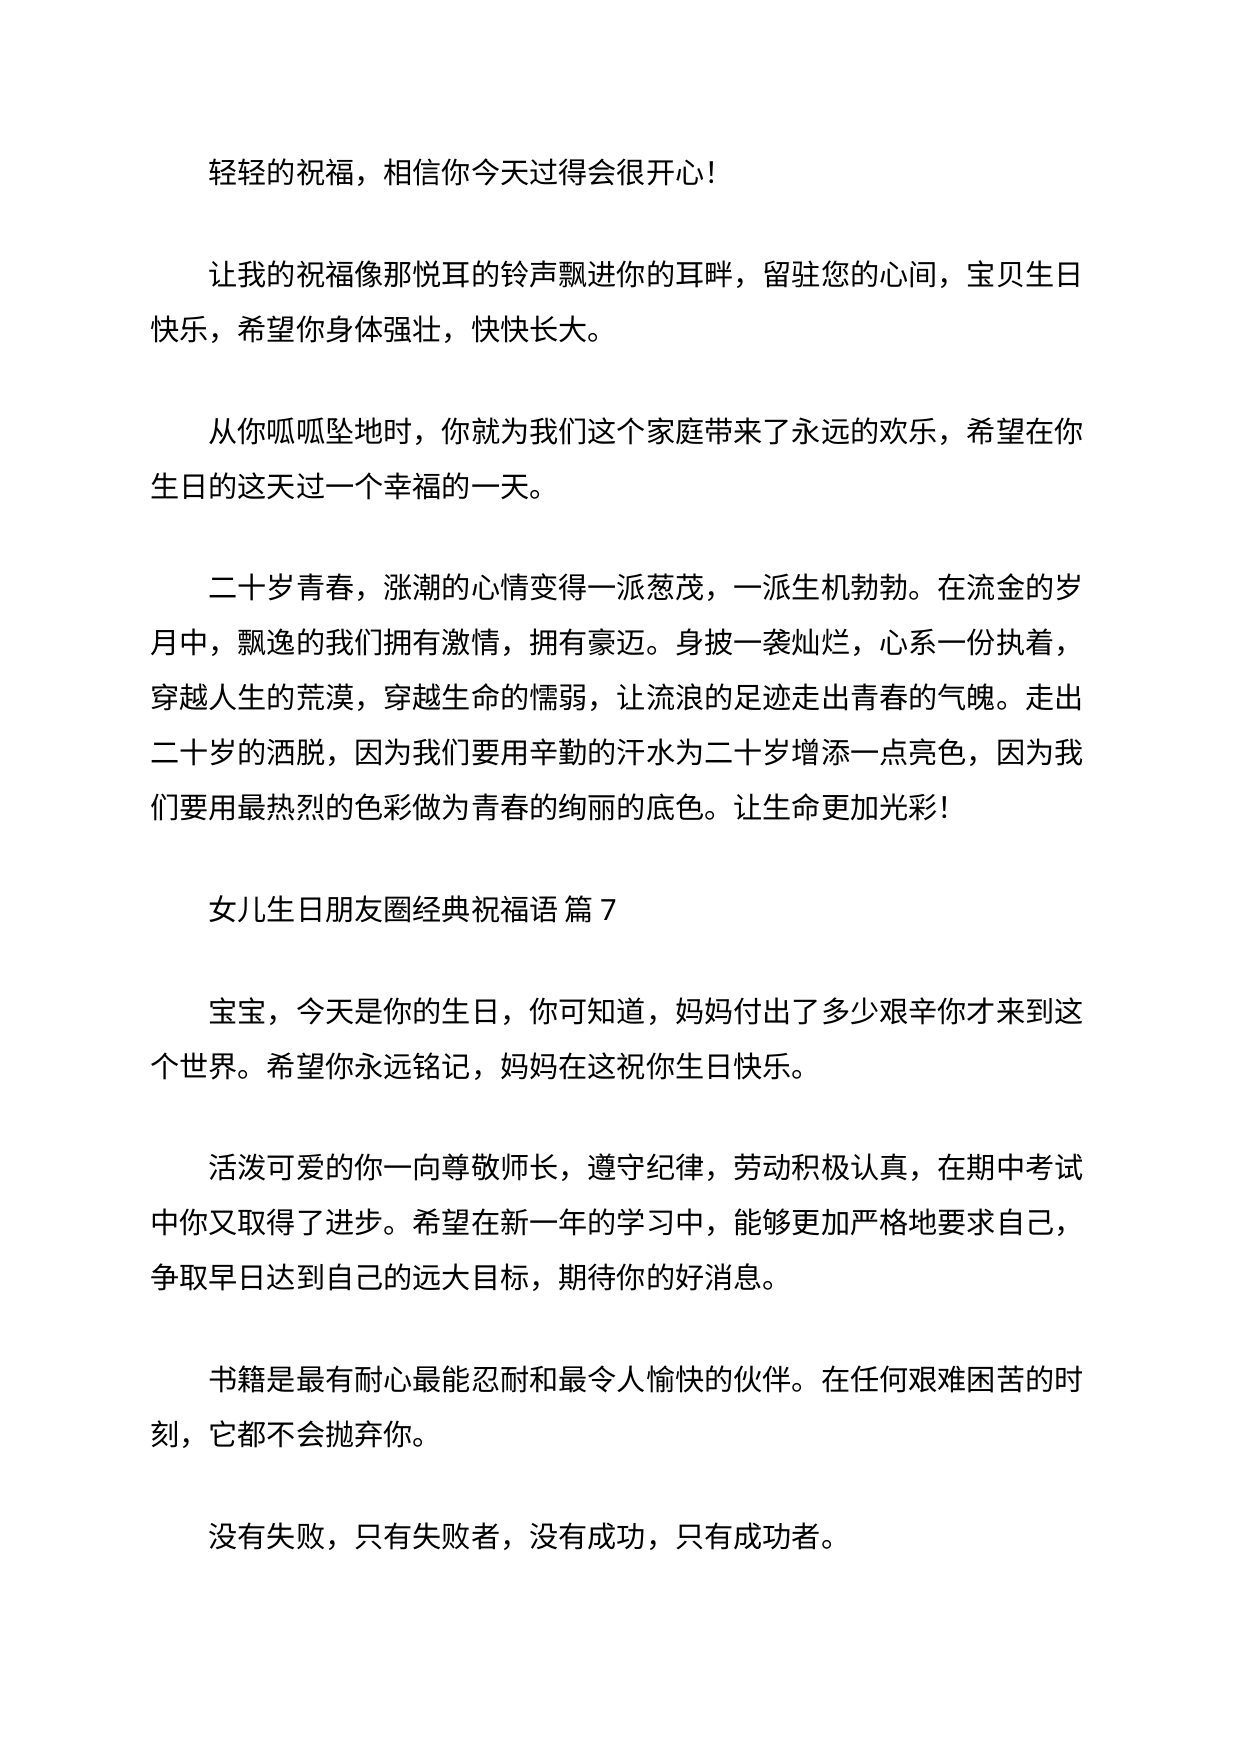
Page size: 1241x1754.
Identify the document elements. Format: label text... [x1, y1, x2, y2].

text 书籍是最有耐心最能忍耐和最令人愉快的伙伴。在任何艰难困苦的时刻，它都不会抛弃你。 [150, 1357, 1090, 1454]
text 宝宝，今天是你的生日，你可知道，妈妈付出了多少艰辛你才来到这个世界。希望你永远铭记，妈妈在这祝你生日快乐。 [150, 988, 1090, 1086]
text 让我的祝福像那悦耳的铃声飘进你的耳畔，留驻您的心间，宝贝生日快乐，希望你身体强壮，快快长大。 [150, 252, 1090, 349]
text 轻轻的祝福，相信你今天过得会很开心！ [150, 150, 1090, 192]
text 从你呱呱坠地时，你就为我们这个家庭带来了永远的欢乐，希望在你生日的这天过一个幸福的一天。 [150, 408, 1090, 506]
text 没有失败，只有失败者，没有成功，只有成功者。 [150, 1513, 1090, 1556]
text 女儿生日朋友圈经典祝福语 篇7 [150, 886, 1090, 929]
text 活泼可爱的你一向尊敬师长，遵守纪律，劳动积极认真，在期中考试中你又取得了进步。希望在新一年的学习中，能够更加严格地要求自己，争取早日达到自己的远大目标，期待你的好消息。 [150, 1145, 1090, 1297]
text 二十岁青春，涨潮的心情变得一派葱茂，一派生机勃勃。在流金的岁月中，飘逸的我们拥有激情，拥有豪迈。身披一袭灿烂，心系一份执着，穿越人生的荒漠，穿越生命的懦弱，让流浪的足迹走出青春的气魄。走出二十岁的洒脱，因为我们要用辛勤的汗水为二十岁增添一点亮色，因为我们要用最热烈的色彩做为青春的绚丽的底色。让生命更加光彩！ [150, 565, 1090, 827]
